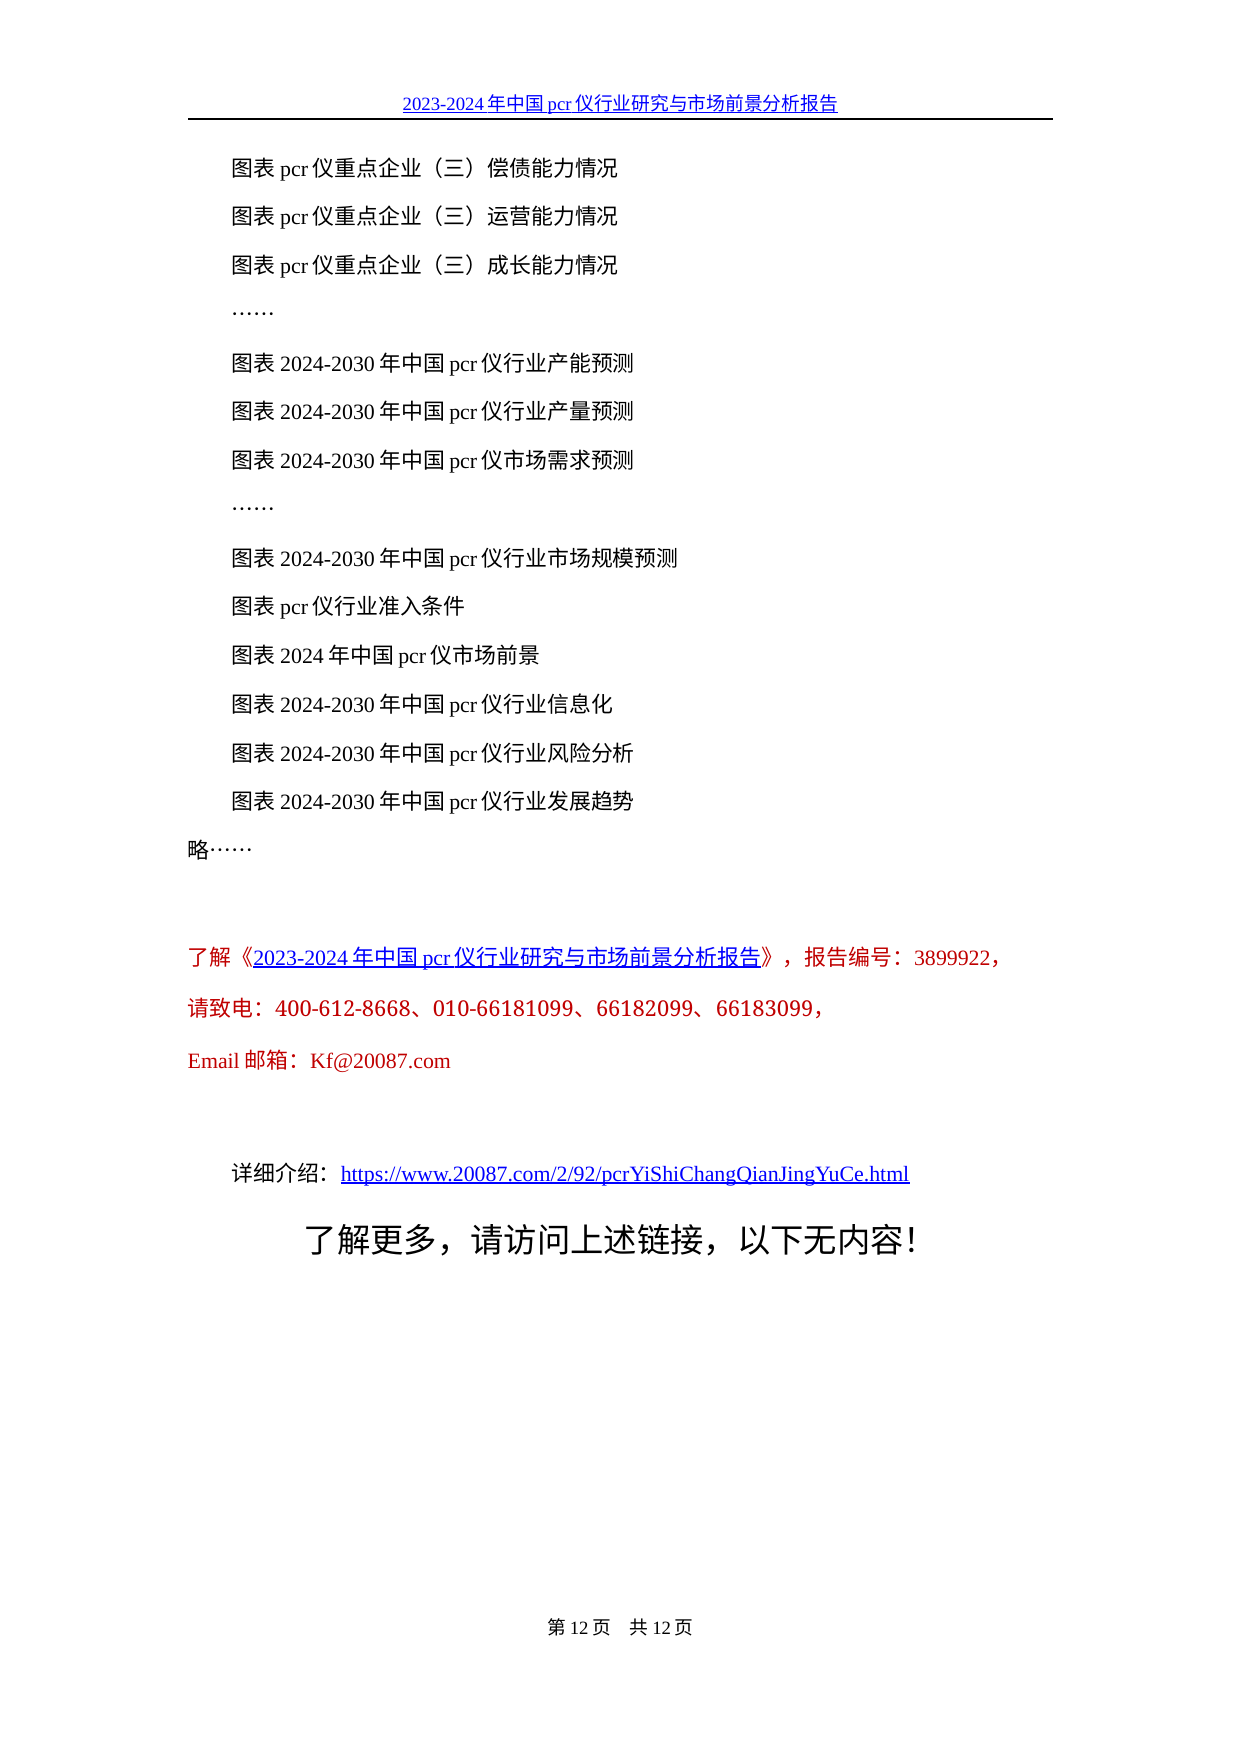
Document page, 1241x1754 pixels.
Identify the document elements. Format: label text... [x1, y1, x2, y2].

text 详细介绍：https://www.20087.com/2/92/pcrYiShiChangQianJingYuCe.html [187, 1155, 1053, 1188]
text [187, 150, 1053, 865]
text Email邮箱：Kf@20087.com [187, 1042, 1053, 1075]
title 了解更多，请访问上述链接，以下无内容！ [187, 1205, 1053, 1270]
text 了解《2023-2024年中国pcr仪行业研究与市场前景分析报告》，报告编号：3899922， [187, 939, 1053, 972]
text 请致电：400-612-8668、010-66181099、66182099、66183099， [187, 991, 1053, 1023]
